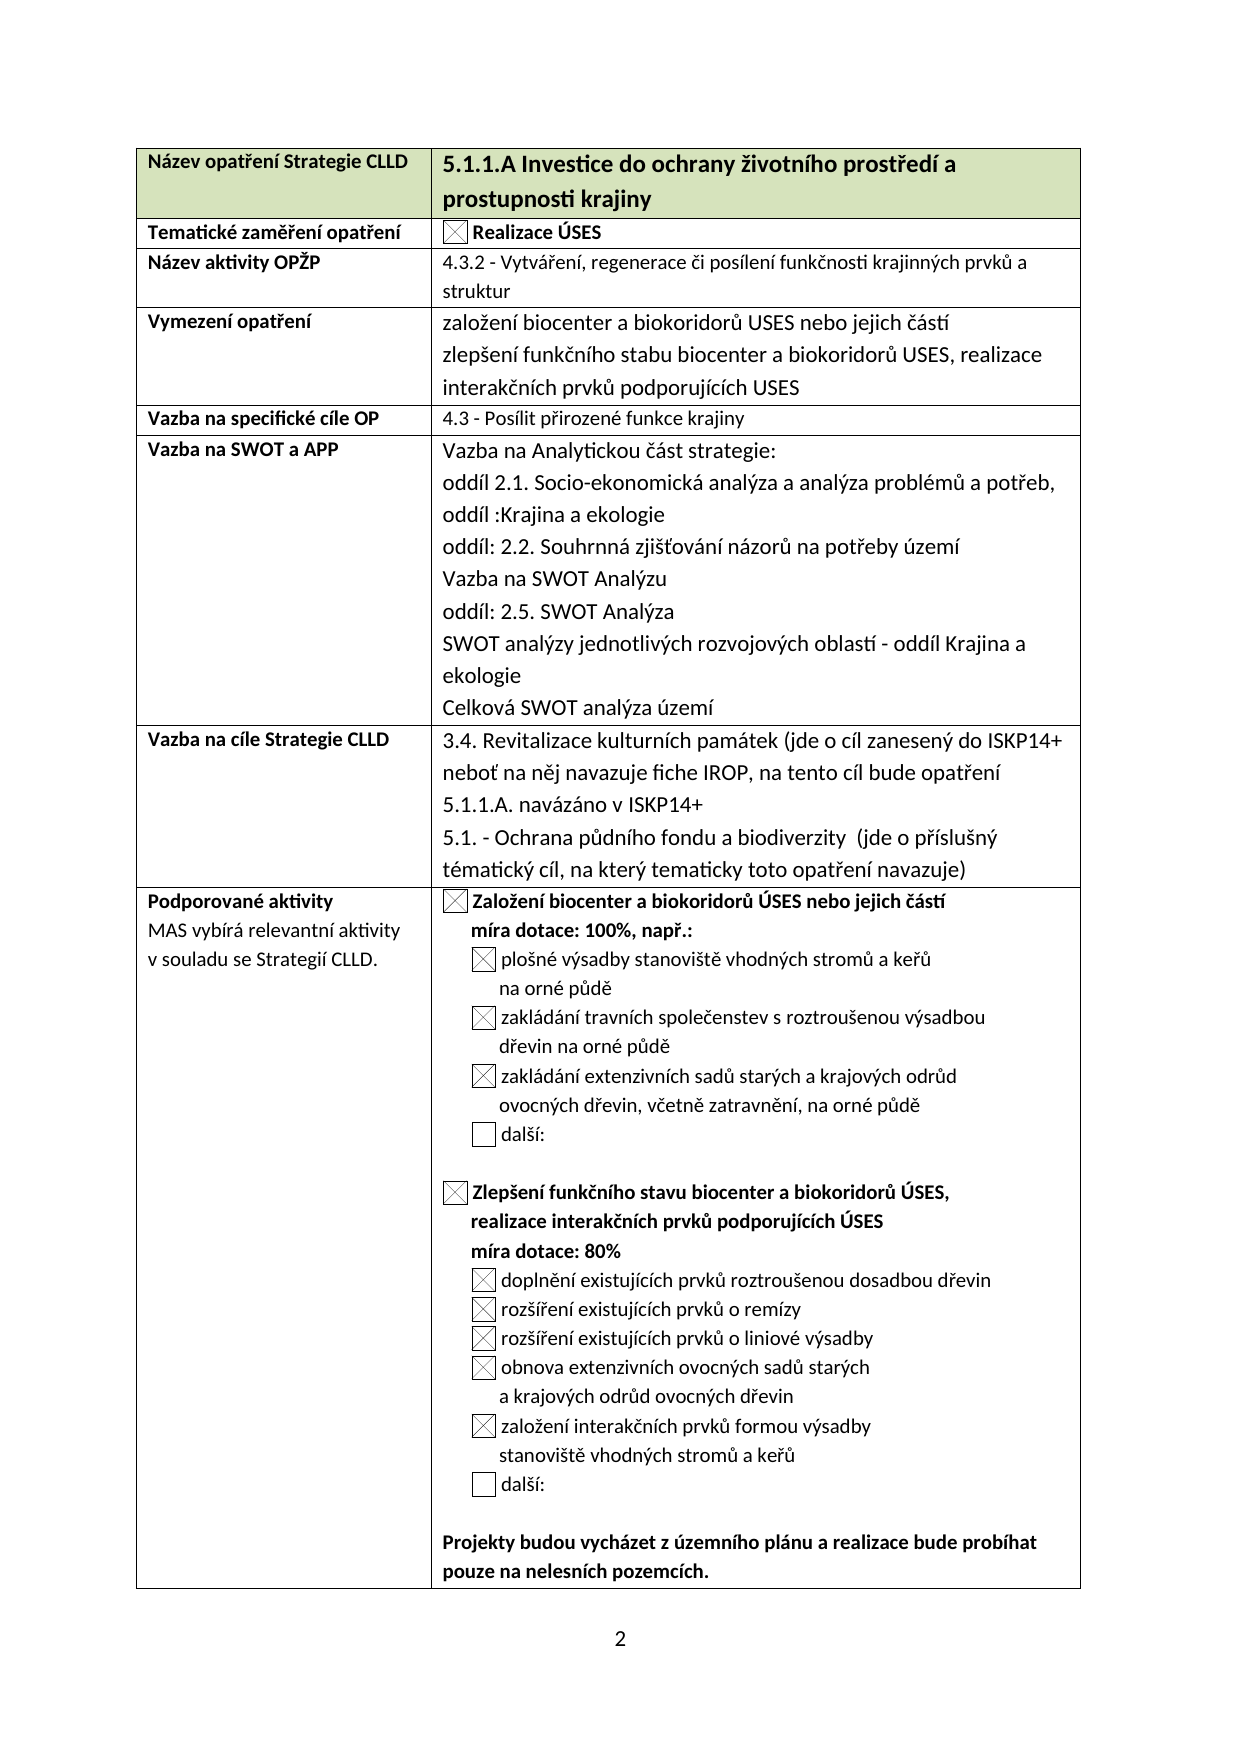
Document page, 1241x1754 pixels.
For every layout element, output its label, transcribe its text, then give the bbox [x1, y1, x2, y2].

table_cell Realizace ÚSES [432, 219, 1080, 248]
table_cell Vazba na cíle Strategie CLLD [137, 726, 431, 887]
table_header Název opatření Strategie CLLD [137, 149, 431, 218]
table_header 5.1.1.A Investice do ochrany životního prostředí a prostupnosti krajiny [432, 149, 1080, 218]
table_cell Vazba na Analytickou část strategie: oddíl 2.1. Socio-ekonomická analýza a analýza problémů a potřeb, oddíl :Krajina a ekologie oddíl: 2.2. Souhrnná zjišťování názorů na potřeby území Vazba na SWOT Analýzu oddíl: 2.5. SWOT Analýza SWOT analýzy jednotlivých rozvojových oblastí - oddíl Krajina a ekologie Celková SWOT analýza území [432, 436, 1080, 725]
table_cell Vymezení opatření [137, 308, 431, 404]
table_cell Podporované aktivity MAS vybírá relevantní aktivity v souladu se Strategií CLLD. [137, 888, 431, 1588]
table_cell 4.3 - Posílit přirozené funkce krajiny [432, 406, 1080, 435]
table_cell 4.3.2 - Vytváření, regenerace či posílení funkčnosti krajinných prvků a struktur [432, 249, 1080, 307]
table_cell 3.4. Revitalizace kulturních památek (jde o cíl zanesený do ISKP14+ neboť na něj navazuje fiche IROP, na tento cíl bude opatření 5.1.1.A. navázáno v ISKP14+ 5.1. - Ochrana půdního fondu a biodiverzity (jde o příslušný tématický cíl, na který tematicky toto opatření navazuje) [432, 726, 1080, 887]
table_cell Tematické zaměření opatření [137, 219, 431, 248]
table_cell Vazba na specifické cíle OP [137, 406, 431, 435]
table_cell Název aktivity OPŽP [137, 249, 431, 307]
table_cell Vazba na SWOT a APP [137, 436, 431, 725]
table_cell založení biocenter a biokoridorů USES nebo jejich částí zlepšení funkčního stabu biocenter a biokoridorů USES, realizace interakčních prvků podporujících USES [432, 308, 1080, 404]
table_cell Založení biocenter a biokoridorů ÚSES nebo jejich částí míra dotace: 100%, např.: plošné výsadby stanoviště vhodných stromů a keřů na orné půdě zakládání travních společenstev s roztroušenou výsadbou dřevin na orné půdě zakládání extenzivních sadů starých a krajových odrůd ovocných dřevin, včetně zatravnění, na orné půdě další: Zlepšení funkčního stavu biocenter a biokoridorů ÚSES, realizace interakčních prvků podporujících ÚSES míra dotace: 80% doplnění existujících prvků roztroušenou dosadbou dřevin rozšíření existujících prvků o remízy rozšíření existujících prvků o liniové výsadby obnova extenzivních ovocných sadů starých a krajových odrůd ovocných dřevin založení interakčních prvků formou výsadby stanoviště vhodných stromů a keřů další: Projekty budou vycházet z územního plánu a realizace bude probíhat pouze na nelesních pozemcích. [432, 888, 1080, 1588]
